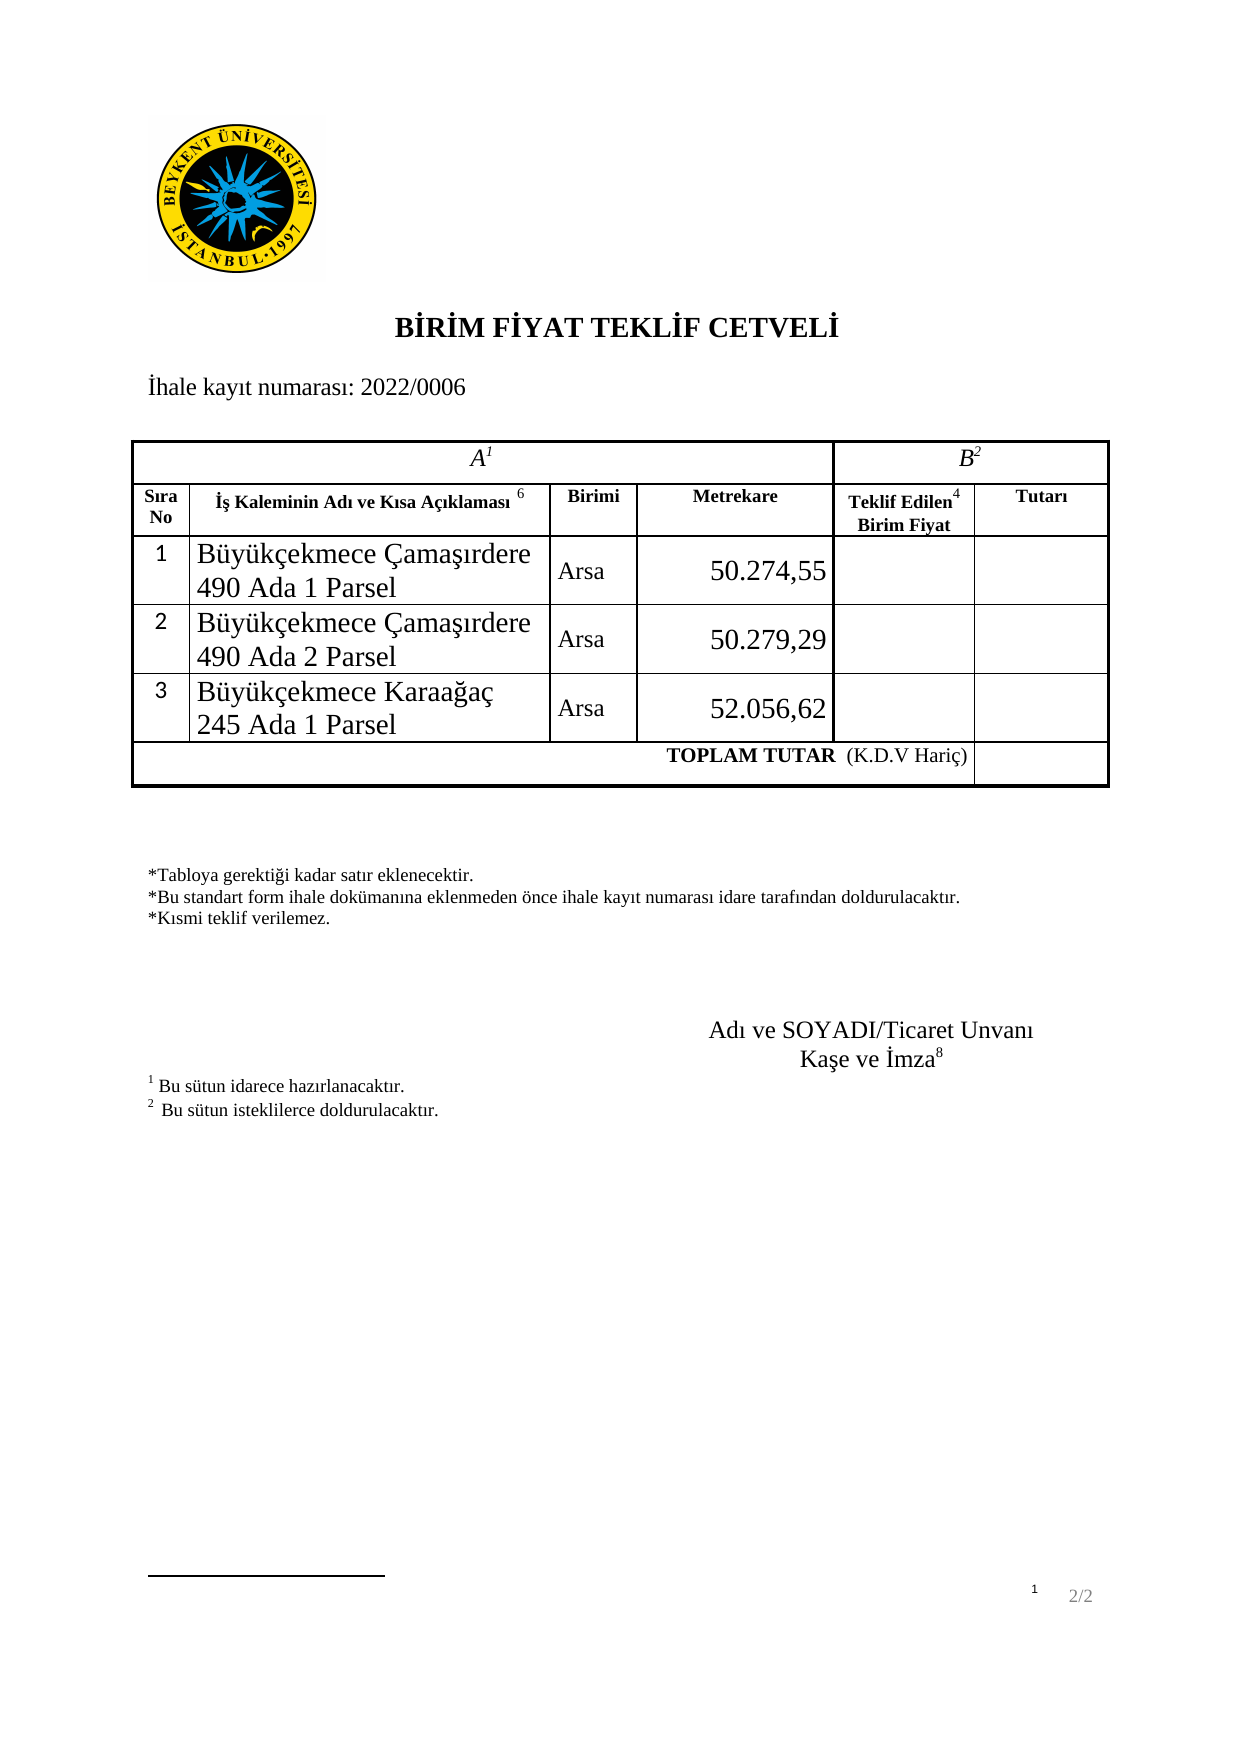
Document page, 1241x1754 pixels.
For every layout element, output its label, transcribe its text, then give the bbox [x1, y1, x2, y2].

text BİRİM FİYAT TEKLİF CETVELİ [148, 310, 1093, 344]
table_cell 50.279,29 [638, 605, 832, 672]
table_cell 2 [134, 605, 189, 672]
text *Tabloya gerektiği kadar satır eklenecektir. [148, 864, 1093, 886]
table_cell Arsa [551, 674, 636, 741]
table_cell Büyükçekmece Çamaşırdere 490 Ada 1 Parsel [190, 537, 549, 604]
table_cell 52.056,62 [638, 674, 832, 741]
table_cell Sıra No [134, 485, 189, 535]
table_cell [835, 605, 974, 672]
text *Bu standart form ihale dokümanına eklenmeden önce ihale kayıt numarası idare tarafından doldurulacaktır. [148, 886, 1093, 907]
table_cell 1 [134, 537, 189, 604]
table_cell Büyükçekmece Karaağaç 245 Ada 1 Parsel [190, 674, 549, 741]
table_cell Arsa [551, 605, 636, 672]
text 1 Bu sütun idarece hazırlanacaktır. [148, 1072, 1093, 1097]
table_cell Büyükçekmece Çamaşırdere 490 Ada 2 Parsel [190, 605, 549, 672]
table_cell [975, 743, 1107, 784]
table_cell [835, 537, 974, 604]
text Kaşe ve İmza8 [650, 1044, 1093, 1072]
text *Kısmi teklif verilemez. [148, 907, 1093, 929]
table_cell TOPLAM TUTAR (K.D.V Hariç) [134, 743, 974, 784]
table_cell Arsa [551, 537, 636, 604]
table_cell Birimi [551, 485, 636, 535]
table_cell [835, 674, 974, 741]
table_cell 50.274,55 [638, 537, 832, 604]
table_cell [975, 674, 1107, 741]
table_cell 3 [134, 674, 189, 741]
table_cell Tutarı [975, 485, 1107, 535]
table_cell [975, 537, 1107, 604]
table_cell Teklif Edilen4 Birim Fiyat [835, 485, 974, 535]
text 2 Bu sütun isteklilerce doldurulacaktır. [148, 1097, 1093, 1121]
table_cell İş Kaleminin Adı ve Kısa Açıklaması 6 [190, 485, 549, 535]
table_header A1 [134, 443, 832, 483]
table_header B2 [835, 443, 1107, 483]
table_cell [975, 605, 1107, 672]
table_cell Metrekare [638, 485, 832, 535]
text İhale kayıt numarası: 2022/0006 [148, 372, 1093, 401]
picture [147, 115, 326, 282]
text Adı ve SOYADI/Ticaret Unvanı [650, 1015, 1093, 1044]
